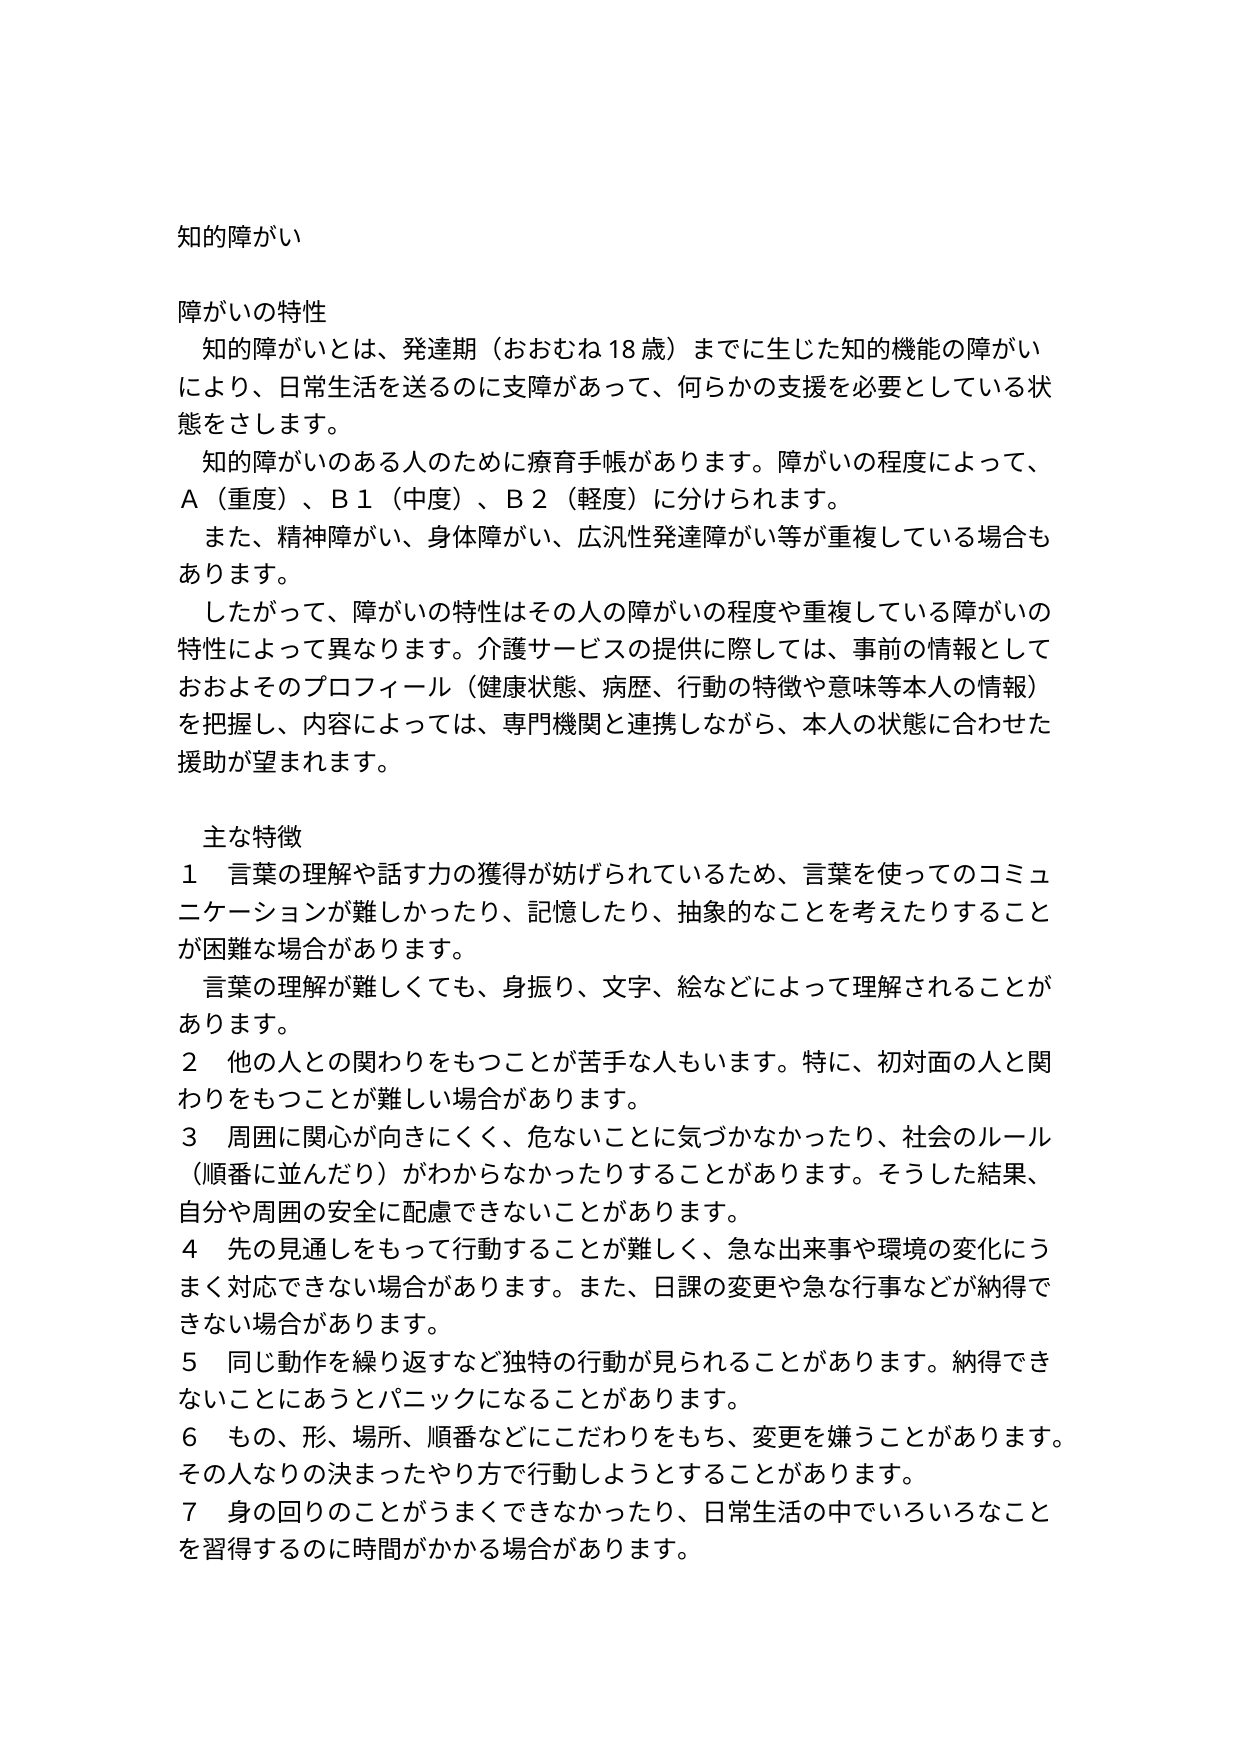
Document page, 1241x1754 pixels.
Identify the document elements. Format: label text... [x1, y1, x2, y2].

text ２ 他の人との関わりをもつことが苦手な人もいます。特に、初対面の人と関わりをもつことが難しい場合があります。 [177, 1042, 1063, 1117]
text 言葉の理解が難しくても、身振り、文字、絵などによって理解されることがあります。 [177, 967, 1063, 1042]
text ３ 周囲に関心が向きにくく、危ないことに気づかなかったり、社会のルール（順番に並んだり）がわからなかったりすることがあります。そうした結果、自分や周囲の安全に配慮できないことがあります。 [177, 1117, 1063, 1229]
text ６ もの、形、場所、順番などにこだわりをもち、変更を嫌うことがあります。その人なりの決まったやり方で行動しようとすることがあります。 [177, 1417, 1063, 1492]
text したがって、障がいの特性はその人の障がいの程度や重複している障がいの特性によって異なります。介護サービスの提供に際しては、事前の情報としておおよそのプロフィール（健康状態、病歴、行動の特徴や意味等本人の情報）を把握し、内容によっては、専門機関と連携しながら、本人の状態に合わせた援助が望まれます。 [177, 592, 1063, 779]
text 障がいの特性 [177, 292, 1063, 329]
text ５ 同じ動作を繰り返すなど独特の行動が見られることがあります。納得できないことにあうとパニックになることがあります。 [177, 1342, 1063, 1417]
text 知的障がいのある人のために療育手帳があります。障がいの程度によって、Ａ（重度）、Ｂ１（中度）、Ｂ２（軽度）に分けられます。 [177, 442, 1063, 517]
text また、精神障がい、身体障がい、広汎性発達障がい等が重複している場合もあります。 [177, 517, 1063, 592]
text １ 言葉の理解や話す力の獲得が妨げられているため、言葉を使ってのコミュニケーションが難しかったり、記憶したり、抽象的なことを考えたりすることが困難な場合があります。 [177, 854, 1063, 967]
text ７ 身の回りのことがうまくできなかったり、日常生活の中でいろいろなことを習得するのに時間がかかる場合があります。 [177, 1492, 1063, 1567]
text 知的障がい [177, 217, 1063, 254]
text 主な特徴 [177, 817, 1063, 854]
text 知的障がいとは、発達期（おおむね18歳）までに生じた知的機能の障がいにより、日常生活を送るのに支障があって、何らかの支援を必要としている状態をさします。 [177, 329, 1063, 442]
text ４ 先の見通しをもって行動することが難しく、急な出来事や環境の変化にうまく対応できない場合があります。また、日課の変更や急な行事などが納得できない場合があります。 [177, 1229, 1063, 1342]
